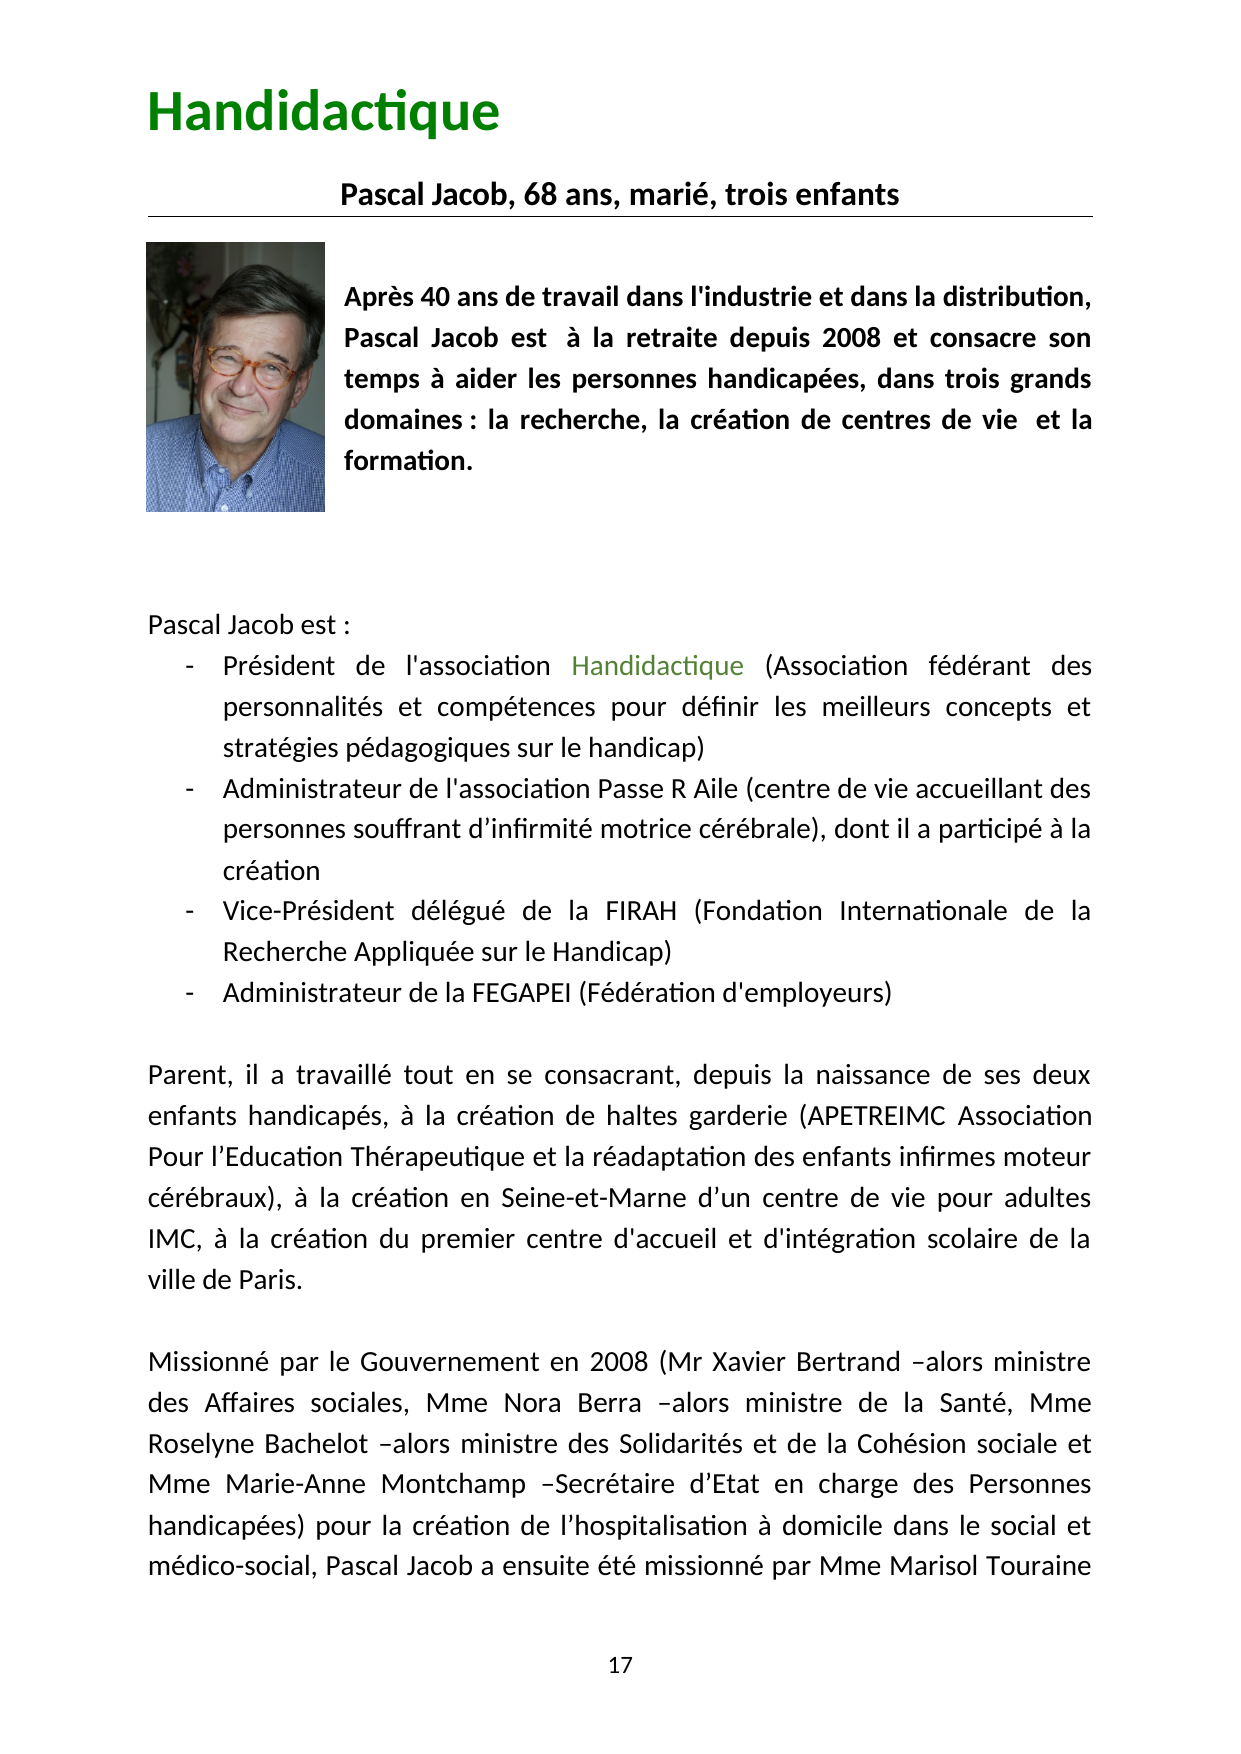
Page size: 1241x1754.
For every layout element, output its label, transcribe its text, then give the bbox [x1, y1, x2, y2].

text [148, 1343, 1093, 1583]
list Administrateur de l'association Passe R Aile (centre de vie accueillant des personnes souffrant d’infirmité motrice cérébrale), dont il a participé à la création [185, 770, 1093, 887]
list Vice-Président délégué de la FIRAH (Fondation Internationale de la Recherche Appliquée sur le Handicap) [185, 892, 1093, 969]
text Pascal Jacob, 68 ans, marié, trois enfants [148, 173, 1093, 216]
text Après 40 ans de travail dans l'industrie et dans la distribution, Pascal Jacob est à la retraite depuis 2008 et consacre son temps à aider les personnes handicapées, dans trois grands domaines : la recherche, la création de centres de vie et la formation. [325, 278, 1093, 478]
picture [146, 242, 325, 512]
list Administrateur de la FEGAPEI (Fédération d'employeurs) [185, 974, 1093, 1010]
text Pascal Jacob est : [148, 606, 1093, 642]
text Parent, il a travaillé tout en se consacrant, depuis la naissance de ses deux enfants handicapés, à la création de haltes garderie (APETREIMC Association Pour l’Education Thérapeutique et la réadaptation des enfants infirmes moteur cérébraux), à la création en Seine-et-Marne d’un centre de vie pour adultes IMC, à la création du premier centre d'accueil et d'intégration scolaire de la ville de Paris. [148, 1056, 1093, 1297]
list Président de l'association Handidactique (Association fédérant des personnalités et compétences pour définir les meilleurs concepts et stratégies pédagogiques sur le handicap) [185, 647, 1093, 764]
